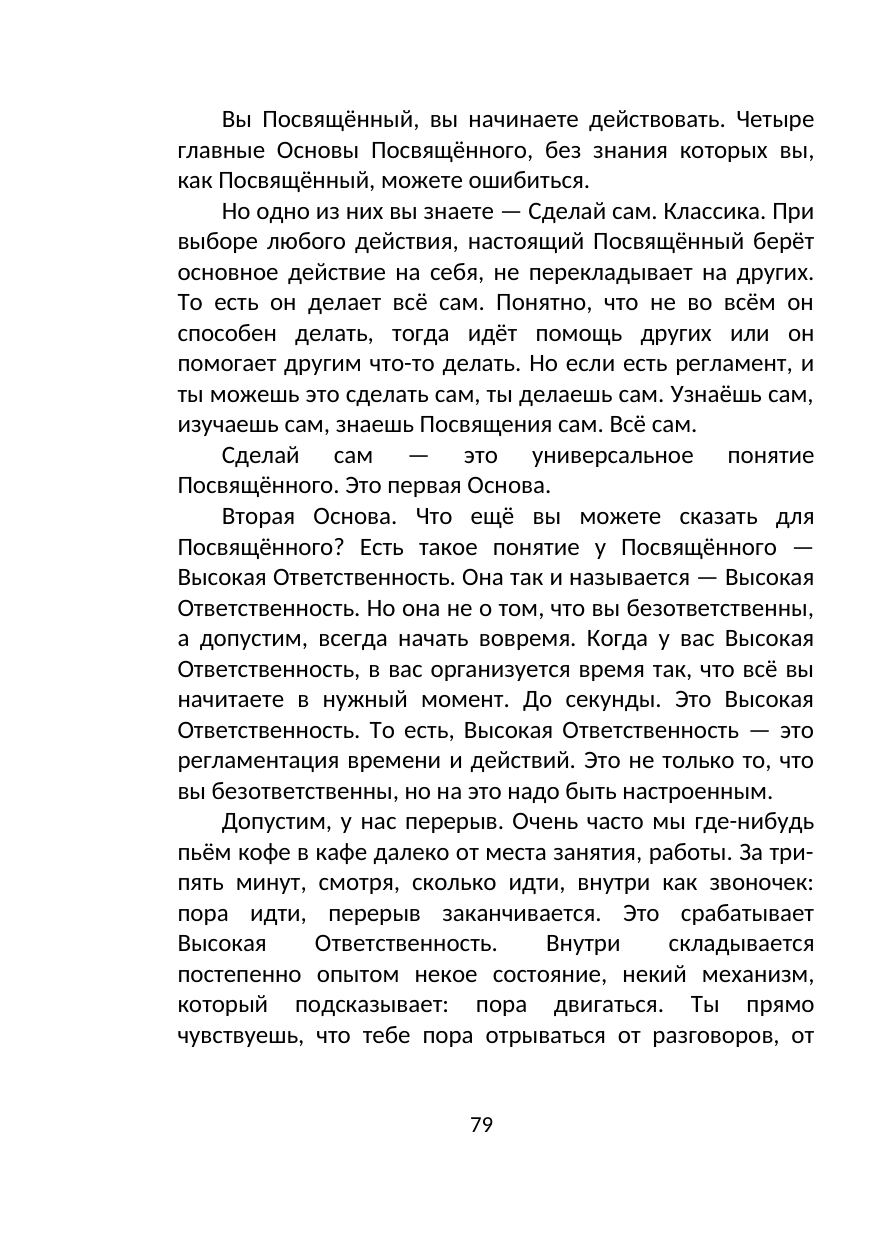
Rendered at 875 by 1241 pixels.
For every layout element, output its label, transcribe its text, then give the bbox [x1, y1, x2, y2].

text Сделай сам — это универсальное понятие Посвящённого. Это первая Основа. [177, 439, 815, 500]
text Вторая Основа. Что ещё вы можете сказать для Посвящённого? Есть такое понятие у Посвящённого — Высокая Ответственность. Она так и называется — Высокая Ответственность. Но она не о том, что вы безответственны, а допустим, всегда начать вовремя. Когда у вас Высокая Ответственность, в вас организуется время так, что всё вы начитаете в нужный момент. До секунды. Это Высокая Ответственность. То есть, Высокая Ответственность — это регламентация времени и действий. Это не только то, что вы безответственны, но на это надо быть настроенным. [177, 500, 815, 805]
text Вы Посвящённый, вы начинаете действовать. Четыре главные Основы Посвящённого, без знания которых вы, как Посвящённый, можете ошибиться. [177, 103, 815, 195]
text Но одно из них вы знаете — Сделай сам. Классика. При выборе любого действия, настоящий Посвящённый берёт основное действие на себя, не перекладывает на других. То есть он делает всё сам. Понятно, что не во всём он способен делать, тогда идёт помощь других или он помогает другим что-то делать. Но если есть регламент, и ты можешь это сделать сам, ты делаешь сам. Узнаёшь сам, изучаешь сам, знаешь Посвящения сам. Всё сам. [177, 195, 815, 439]
